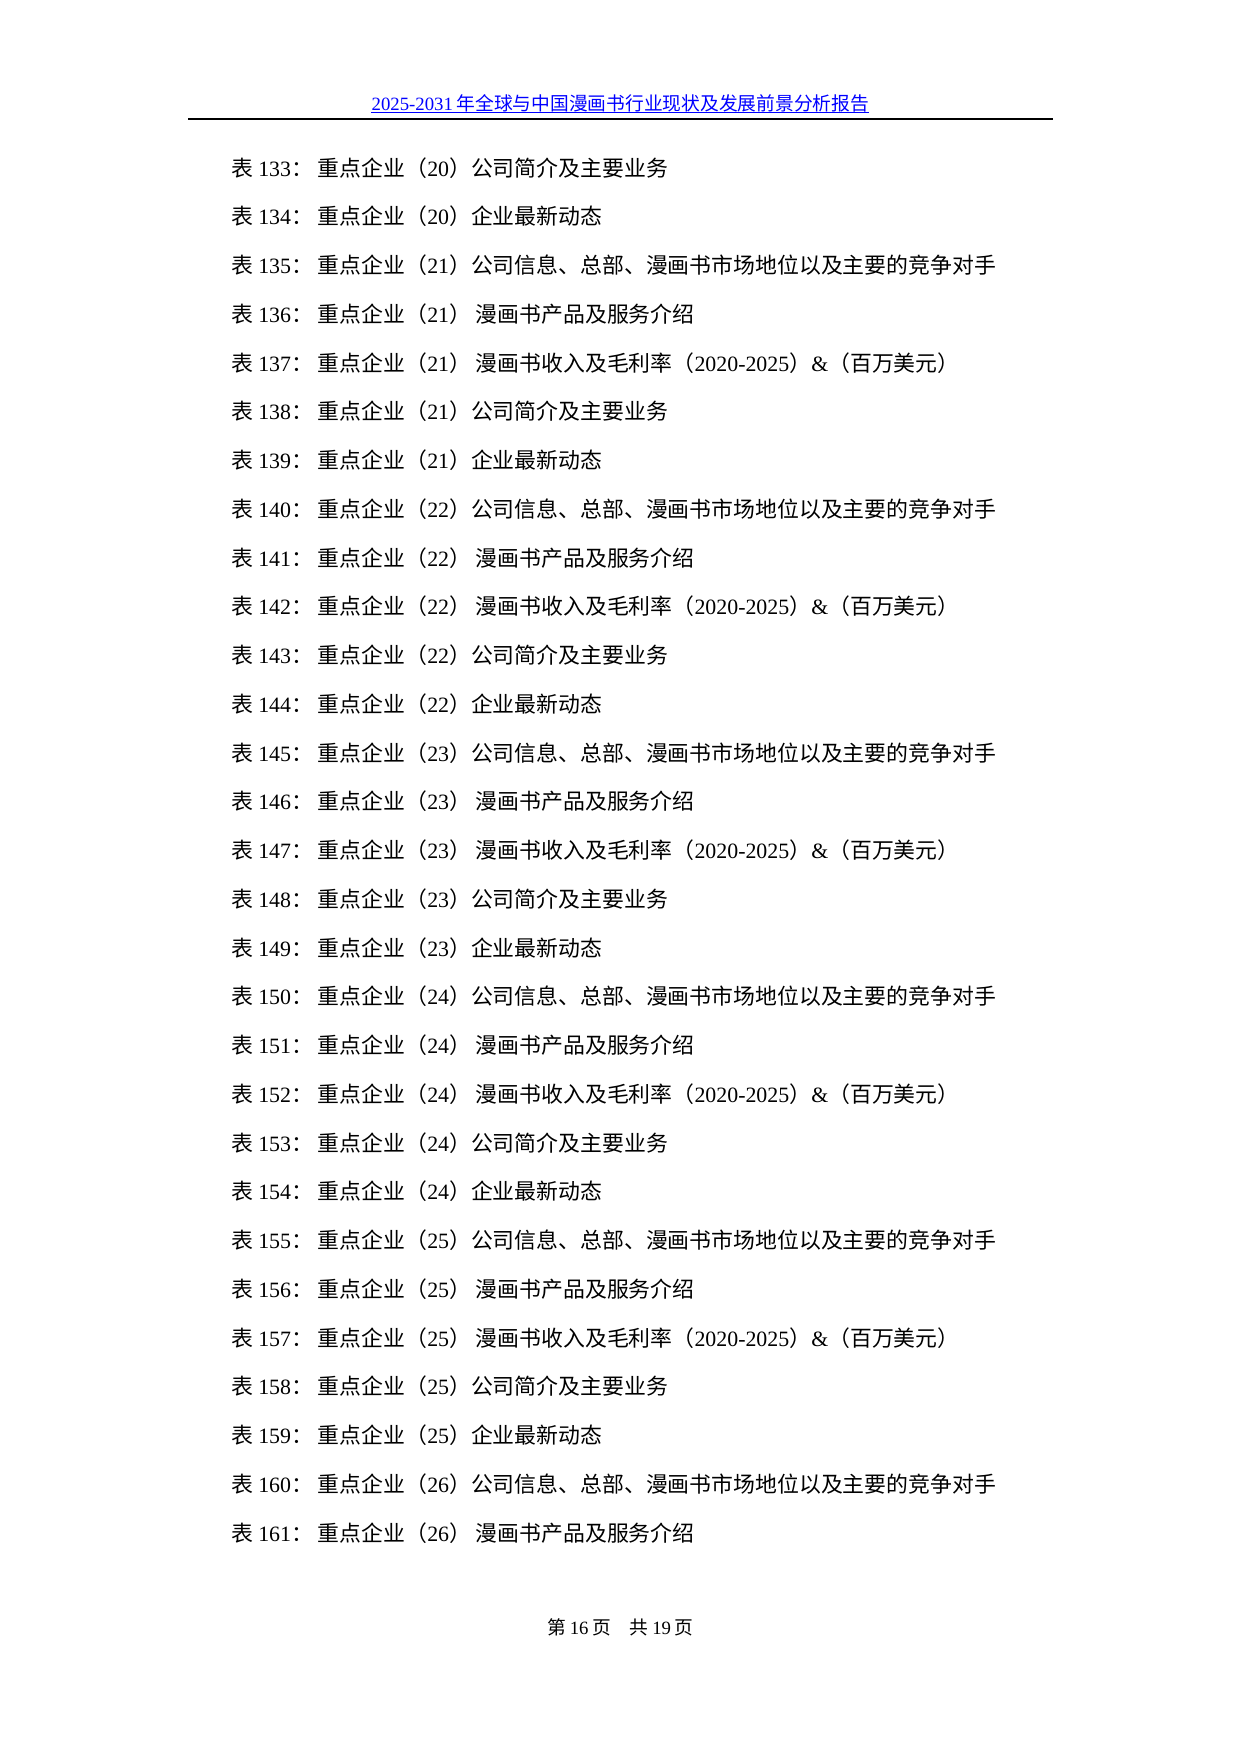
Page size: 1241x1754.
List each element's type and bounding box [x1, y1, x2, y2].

text [187, 150, 1053, 1548]
